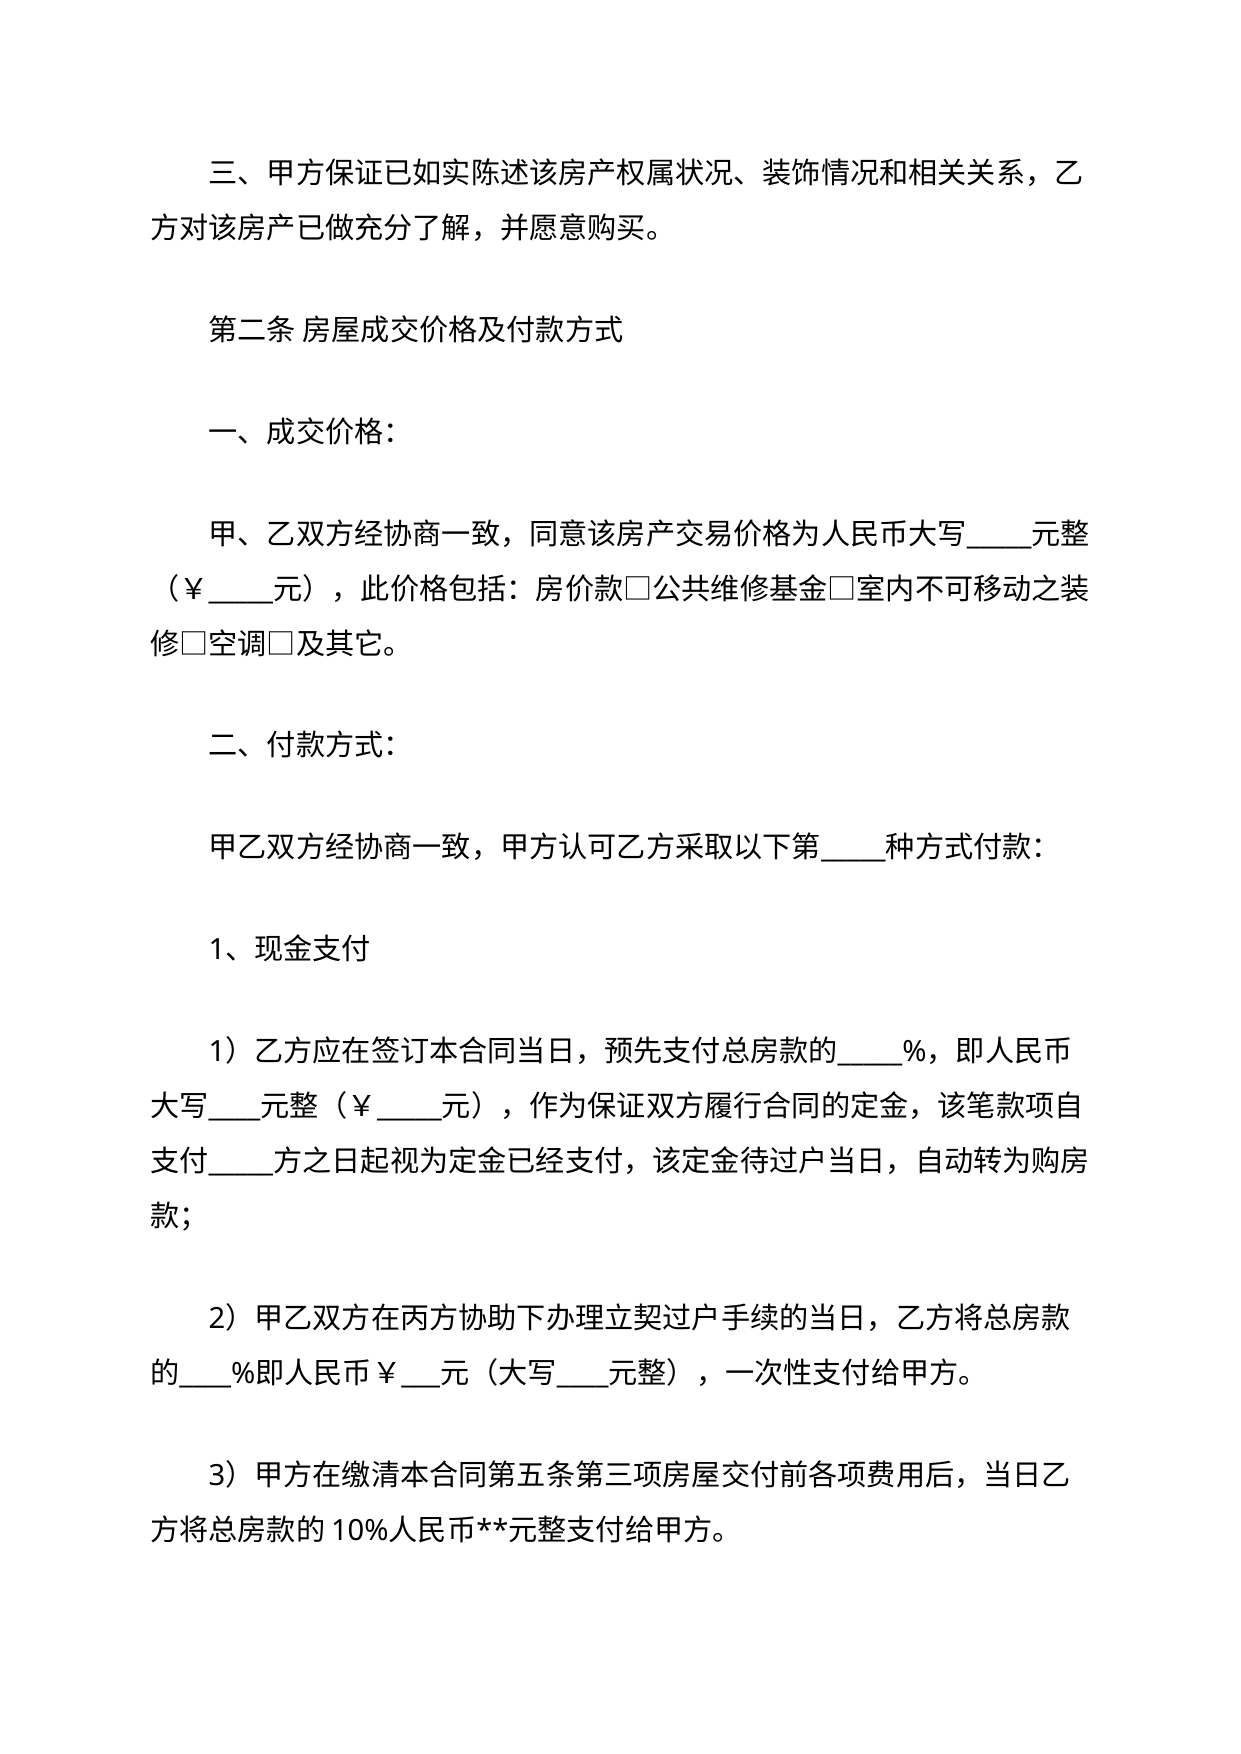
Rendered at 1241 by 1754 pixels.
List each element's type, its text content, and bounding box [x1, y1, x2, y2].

text 甲、乙双方经协商一致，同意该房产交易价格为人民币大写_____元整（￥_____元），此价格包括：房价款□公共维修基金□室内不可移动之装修□空调□及其它。 [150, 510, 1090, 662]
text 一、成交价格： [150, 408, 1090, 451]
text 1、现金支付 [150, 926, 1090, 968]
text 3）甲方在缴清本合同第五条第三项房屋交付前各项费用后，当日乙方将总房款的10%人民币**元整支付给甲方。 [150, 1451, 1090, 1549]
text 甲乙双方经协商一致，甲方认可乙方采取以下第_____种方式付款： [150, 824, 1090, 866]
text 1）乙方应在签订本合同当日，预先支付总房款的_____%，即人民币大写____元整（￥_____元），作为保证双方履行合同的定金，该笔款项自支付_____方之日起视为定金已经支付，该定金待过户当日，自动转为购房款； [150, 1028, 1090, 1235]
text 二、付款方式： [150, 722, 1090, 764]
text 第二条 房屋成交价格及付款方式 [150, 307, 1090, 349]
text 三、甲方保证已如实陈述该房产权属状况、装饰情况和相关关系，乙方对该房产已做充分了解，并愿意购买。 [150, 150, 1090, 247]
text 2）甲乙双方在丙方协助下办理立契过户手续的当日，乙方将总房款的____%即人民币￥___元（大写____元整），一次性支付给甲方。 [150, 1294, 1090, 1392]
